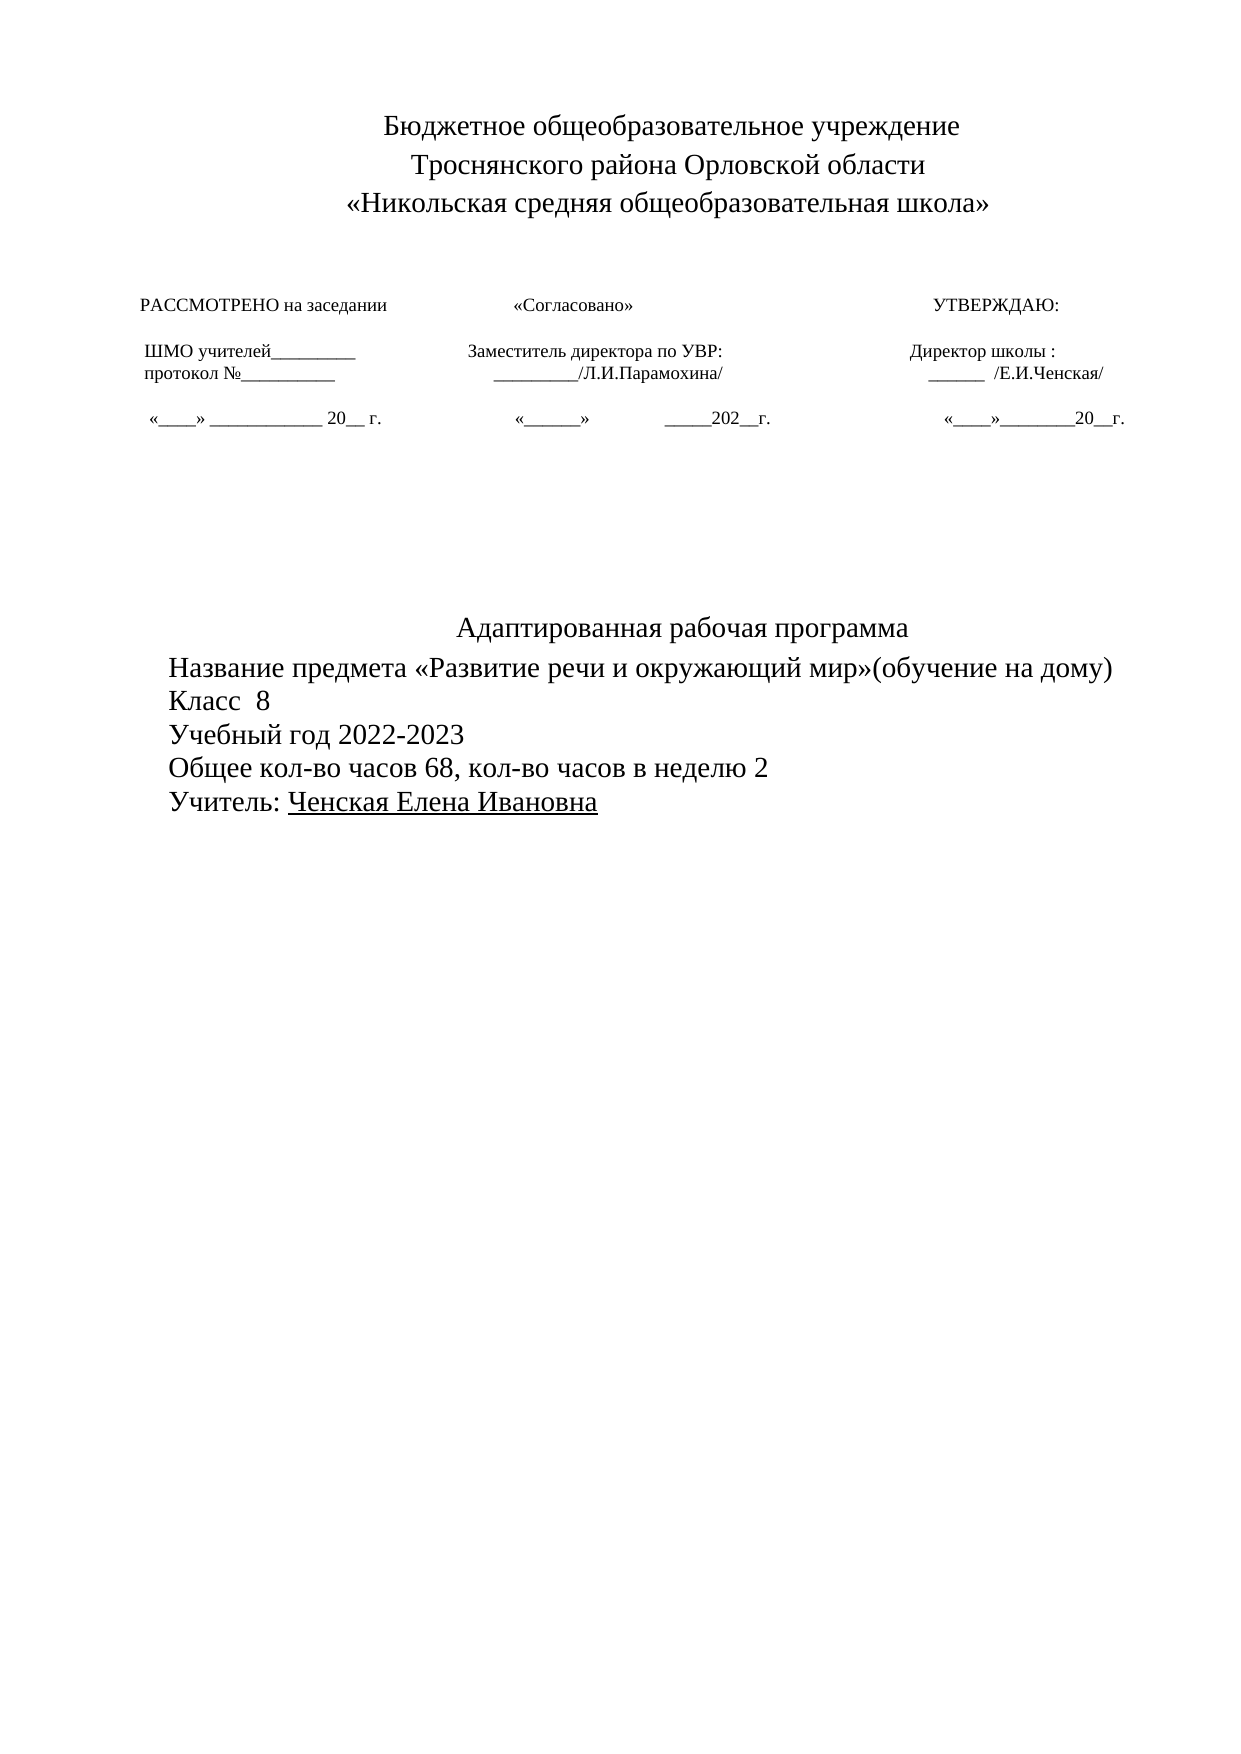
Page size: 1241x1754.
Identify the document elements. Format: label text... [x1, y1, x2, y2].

text Адаптированная рабочая программа [139, 610, 1196, 644]
text «____» ____________ 20__ г. «______» _____202__г. «____»________20__г. [139, 407, 1196, 429]
text Класс 8 [139, 683, 1196, 717]
text Бюджетное общеобразовательное учреждение [139, 108, 1196, 142]
text протокол №__________ _________/Л.И.Парамохина/ ______ /Е.И.Ченская/ [139, 362, 1196, 383]
text Учебный год 2022-2023 [139, 717, 1196, 751]
text Название предмета «Развитие речи и окружающий мир»(обучение на дому) [139, 650, 1196, 683]
text РАССМОТРЕНО на заседании «Согласовано» УТВЕРЖДАЮ: [139, 294, 1196, 316]
text Общее кол-во часов 68, кол-во часов в неделю 2 [139, 751, 1196, 784]
text Учитель: Ченская Елена Ивановна [139, 784, 1196, 818]
text Троснянского района Орловской области [139, 147, 1196, 180]
text «Никольская средняя общеобразовательная школа» [139, 185, 1196, 219]
text ШМО учителей_________ Заместитель директора по УВР: Директор школы : [139, 340, 1196, 362]
